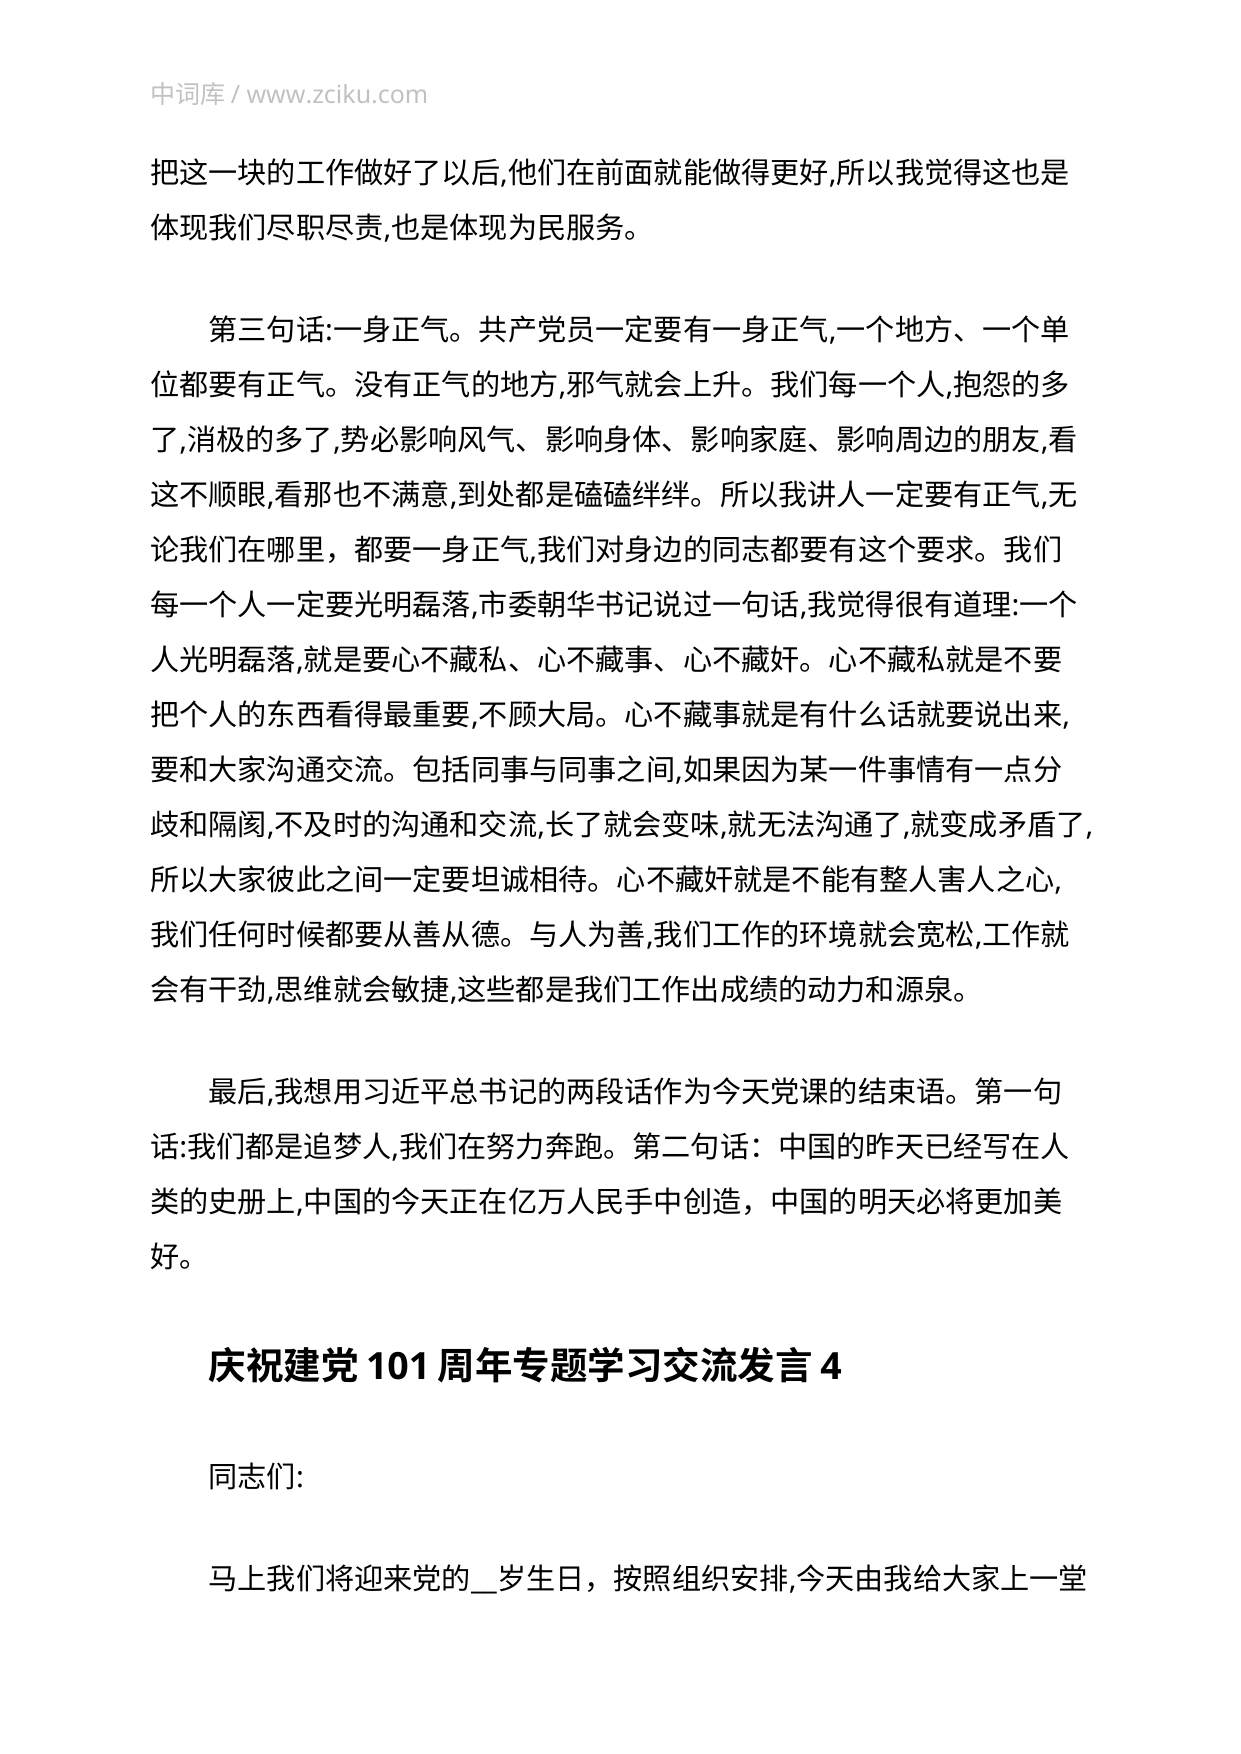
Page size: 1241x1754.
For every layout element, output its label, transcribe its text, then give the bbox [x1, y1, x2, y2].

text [150, 1555, 1090, 1598]
text 第三句话:一身正气。共产党员一定要有一身正气,一个地方、一个单位都要有正气。没有正气的地方,邪气就会上升。我们每一个人,抱怨的多了,消极的多了,势必影响风气、影响身体、影响家庭、影响周边的朋友,看这不顺眼,看那也不满意,到处都是磕磕绊绊。所以我讲人一定要有正气,无论我们在哪里，都要一身正气,我们对身边的同志都要有这个要求。我们每一个人一定要光明磊落,市委朝华书记说过一句话,我觉得很有道理:一个人光明磊落,就是要心不藏私、心不藏事、心不藏奸。心不藏私就是不要把个人的东西看得最重要,不顾大局。心不藏事就是有什么话就要说出来,要和大家沟通交流。包括同事与同事之间,如果因为某一件事情有一点分歧和隔阂,不及时的沟通和交流,长了就会变味,就无法沟通了,就变成矛盾了,所以大家彼此之间一定要坦诚相待。心不藏奸就是不能有整人害人之心,我们任何时候都要从善从德。与人为善,我们工作的环境就会宽松,工作就会有干劲,思维就会敏捷,这些都是我们工作出成绩的动力和源泉。 [150, 307, 1090, 1009]
text 同志们: [150, 1453, 1090, 1496]
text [150, 150, 1090, 247]
text 庆祝建党101周年专题学习交流发言4 [150, 1336, 1090, 1390]
text 最后,我想用习近平总书记的两段话作为今天党课的结束语。第一句话:我们都是追梦人,我们在努力奔跑。第二句话：中国的昨天已经写在人类的史册上,中国的今天正在亿万人民手中创造，中国的明天必将更加美好。 [150, 1069, 1090, 1276]
